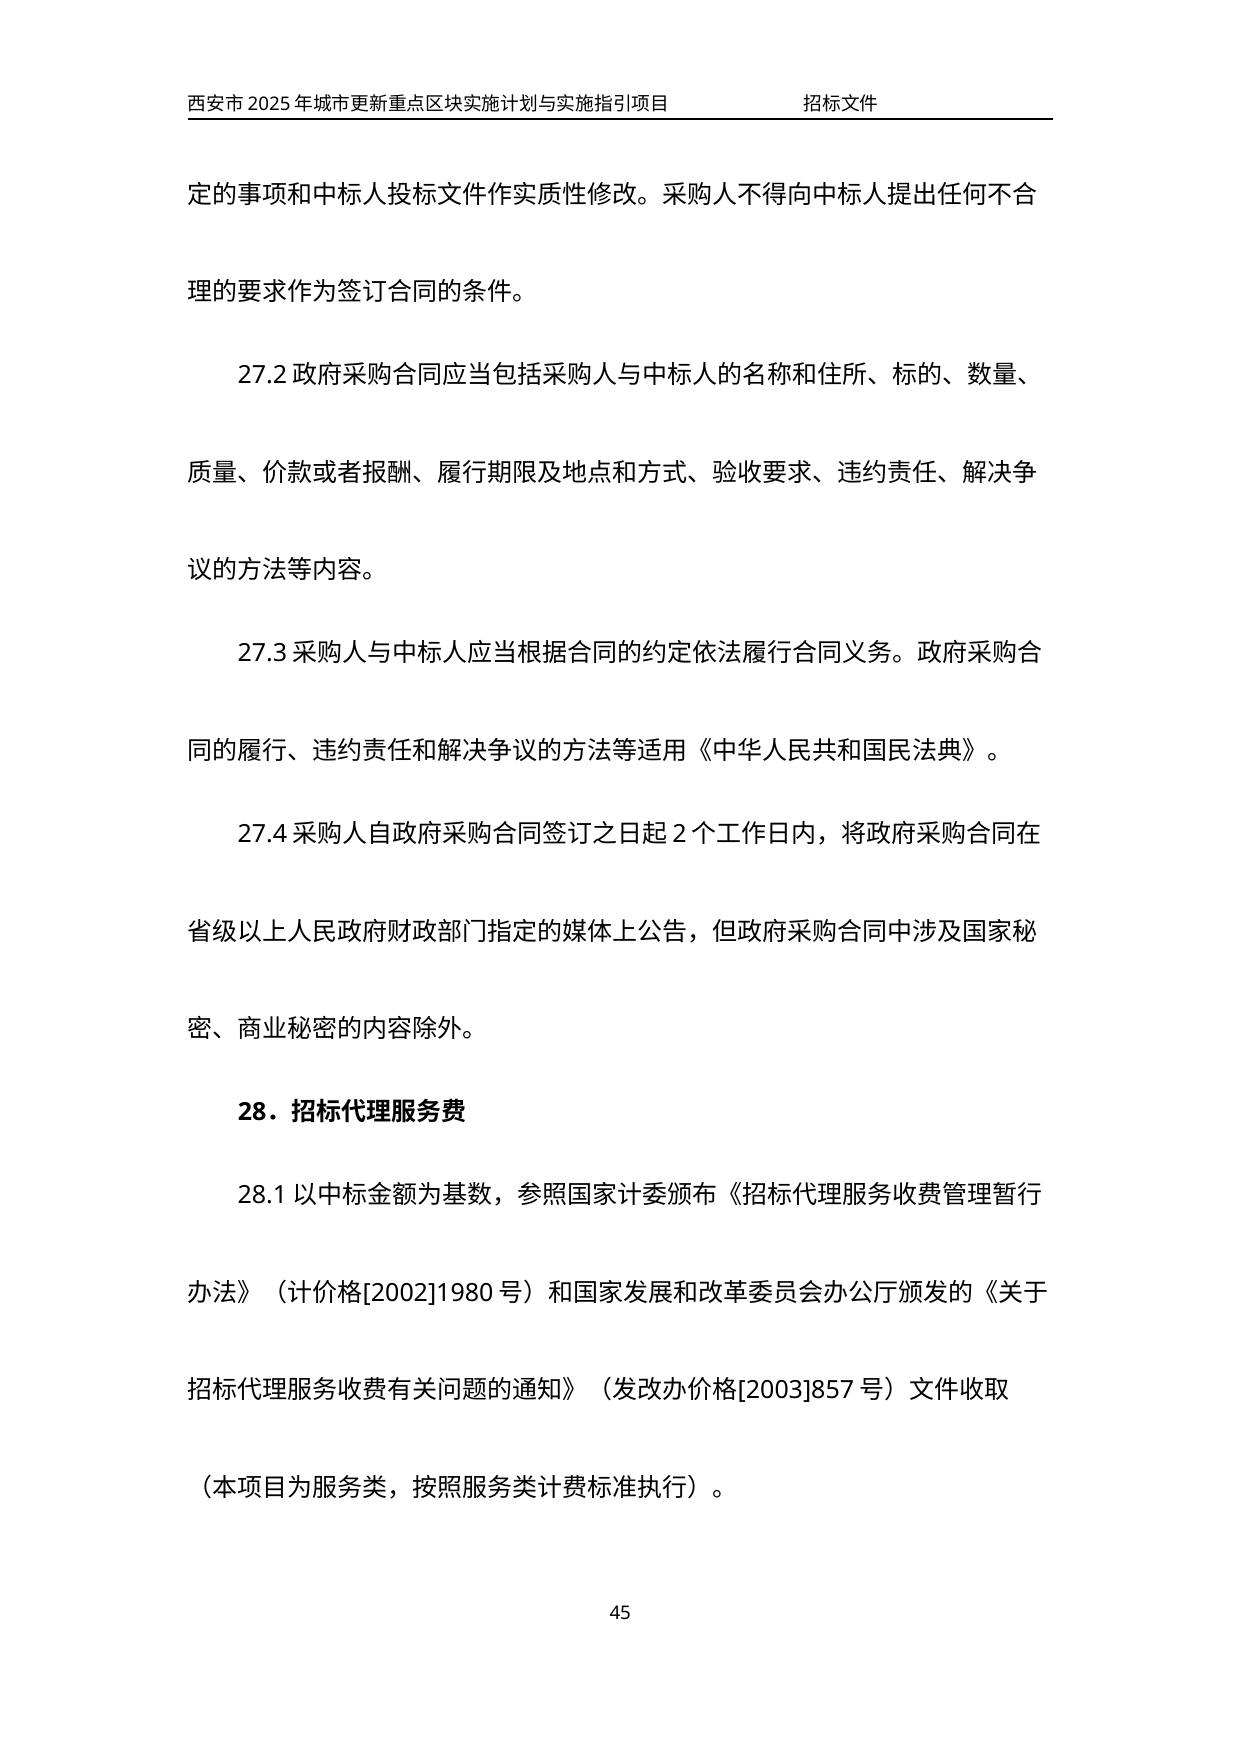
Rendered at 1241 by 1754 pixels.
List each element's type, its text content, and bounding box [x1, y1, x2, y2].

text 27.4采购人自政府采购合同签订之日起2个工作日内，将政府采购合同在省级以上人民政府财政部门指定的媒体上公告，但政府采购合同中涉及国家秘密、商业秘密的内容除外。 [187, 799, 1053, 1059]
text 27.2政府采购合同应当包括采购人与中标人的名称和住所、标的、数量、质量、价款或者报酬、履行期限及地点和方式、验收要求、违约责任、解决争议的方法等内容。 [187, 340, 1053, 600]
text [187, 160, 1053, 322]
text 28.1以中标金额为基数，参照国家计委颁布《招标代理服务收费管理暂行办法》（计价格[2002]1980号）和国家发展和改革委员会办公厅颁发的《关于招标代理服务收费有关问题的通知》（发改办价格[2003]857号）文件收取（本项目为服务类，按照服务类计费标准执行）。 [187, 1160, 1053, 1518]
text 28．招标代理服务费 [187, 1077, 1053, 1142]
text 27.3采购人与中标人应当根据合同的约定依法履行合同义务。政府采购合同的履行、违约责任和解决争议的方法等适用《中华人民共和国民法典》。 [187, 618, 1053, 781]
